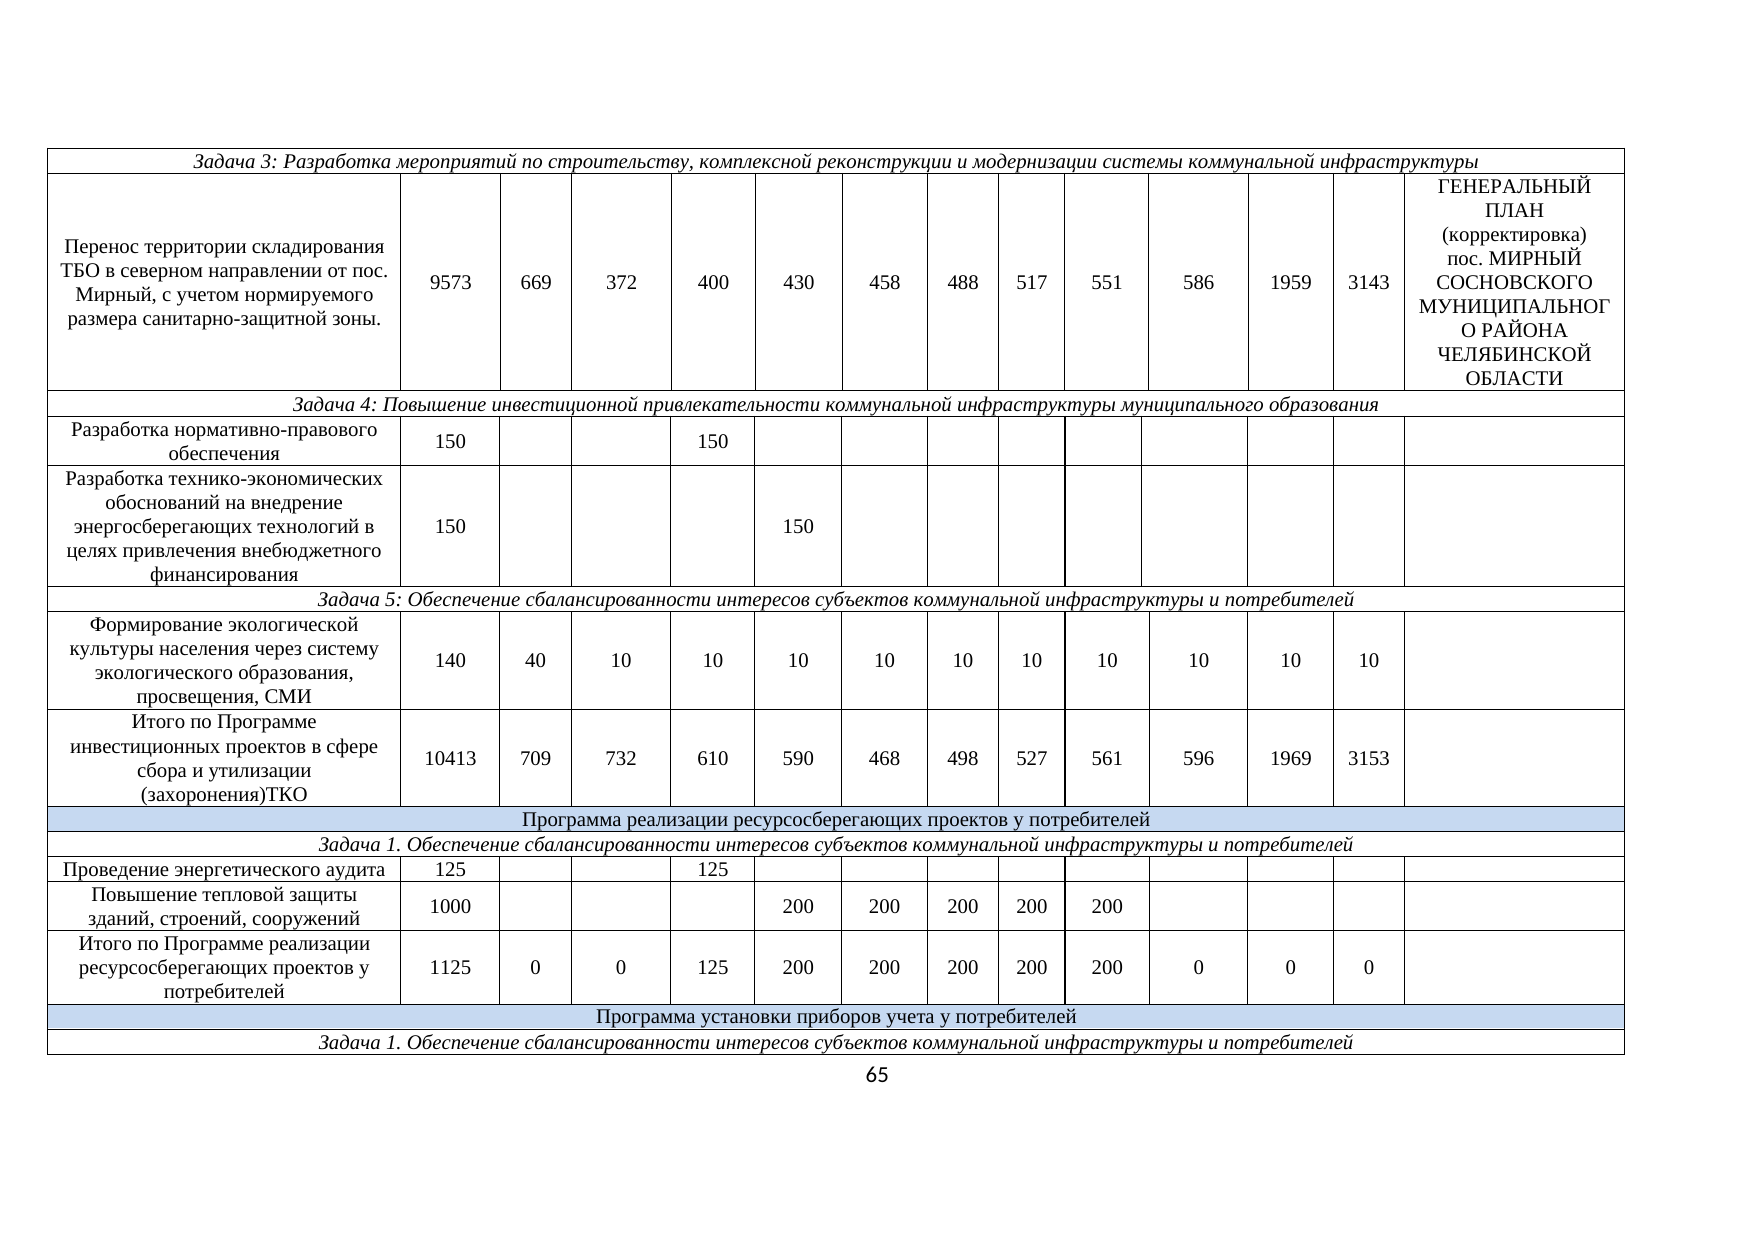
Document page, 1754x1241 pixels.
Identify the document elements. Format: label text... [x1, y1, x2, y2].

table_cell 150 [671, 417, 754, 465]
table_cell [500, 417, 571, 465]
table_cell [572, 417, 670, 465]
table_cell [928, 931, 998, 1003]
table_cell [842, 417, 927, 465]
table_cell 10 [1334, 612, 1404, 708]
table_cell [572, 466, 670, 586]
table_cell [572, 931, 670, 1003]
table_cell 150 [755, 466, 841, 586]
table_cell 400 [672, 174, 755, 390]
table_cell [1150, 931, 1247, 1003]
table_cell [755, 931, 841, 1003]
table_cell 125 [401, 857, 499, 881]
table_cell 10 [842, 612, 927, 708]
table_cell [1066, 857, 1149, 881]
table_cell [928, 466, 998, 586]
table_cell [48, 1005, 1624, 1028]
table_cell [1248, 857, 1333, 881]
table_cell 709 [500, 710, 571, 806]
table_cell Проведение энергетического аудита [48, 857, 400, 881]
table_cell [842, 466, 927, 586]
table_cell [1142, 417, 1247, 465]
table_cell 10 [999, 612, 1064, 708]
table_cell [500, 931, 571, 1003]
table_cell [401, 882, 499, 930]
table_cell [755, 417, 841, 465]
table_cell [500, 857, 571, 881]
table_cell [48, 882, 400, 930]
table_cell Перенос территории складирования ТБО в северном направлении от пос. Мирный, с учетом нормируемого размера санитарно-защитной зоны. [48, 174, 400, 390]
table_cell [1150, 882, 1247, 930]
table_cell [1066, 417, 1141, 465]
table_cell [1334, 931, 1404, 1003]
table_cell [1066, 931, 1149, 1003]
table_cell [1334, 857, 1404, 881]
table_cell [1405, 612, 1624, 708]
table_cell [928, 857, 998, 881]
table_cell Задача 1. Обеспечение сбалансированности интересов субъектов коммунальной инфраструктуры и потребителей [48, 832, 1624, 856]
table_cell 150 [401, 417, 499, 465]
table_cell Разработка технико-экономических обоснований на внедрение энергосберегающих технологий в целях привлечения внебюджетного финансирования [48, 466, 400, 586]
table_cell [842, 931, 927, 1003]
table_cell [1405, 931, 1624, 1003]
table_cell 40 [500, 612, 571, 708]
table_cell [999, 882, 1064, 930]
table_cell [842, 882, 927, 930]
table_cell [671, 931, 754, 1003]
table_cell 527 [999, 710, 1064, 806]
table_cell 10413 [401, 710, 499, 806]
table_cell [1405, 466, 1624, 586]
table_cell [671, 466, 754, 586]
table_cell 372 [572, 174, 671, 390]
table_cell [1334, 417, 1404, 465]
table_cell 561 [1066, 710, 1149, 806]
table_cell 458 [843, 174, 927, 390]
table_cell 586 [1149, 174, 1248, 390]
table_cell Программа реализации ресурсосберегающих проектов у потребителей [48, 807, 1624, 831]
table_cell 10 [755, 612, 841, 708]
table_cell 596 [1150, 710, 1247, 806]
table_cell 468 [842, 710, 927, 806]
table_cell [928, 417, 998, 465]
table_cell [1405, 710, 1624, 806]
table_cell Задача 5: Обеспечение сбалансированности интересов субъектов коммунальной инфраструктуры и потребителей [48, 587, 1624, 611]
table_cell 669 [501, 174, 571, 390]
table_cell 551 [1065, 174, 1148, 390]
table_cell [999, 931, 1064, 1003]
table_cell [999, 417, 1064, 465]
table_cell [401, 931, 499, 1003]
table_cell 10 [928, 612, 998, 708]
table_cell [500, 466, 571, 586]
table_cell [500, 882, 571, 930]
table_cell 10 [572, 612, 670, 708]
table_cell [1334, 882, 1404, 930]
table_cell 590 [755, 710, 841, 806]
table_cell 10 [671, 612, 754, 708]
table_cell Итого по Программе инвестиционных проектов в сфере сбора и утилизации (захоронения)ТКО [48, 710, 400, 806]
table_cell 9573 [401, 174, 500, 390]
table_cell 488 [928, 174, 998, 390]
table_cell Задача 4: Повышение инвестиционной привлекательности коммунальной инфраструктуры муниципального образования [48, 391, 1624, 416]
table_cell Разработка нормативно-правового обеспечения [48, 417, 400, 465]
table_cell 150 [401, 466, 499, 586]
table_cell [755, 857, 841, 881]
table_cell [999, 857, 1064, 881]
table_cell [999, 466, 1064, 586]
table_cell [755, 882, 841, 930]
table_cell Формирование экологической культуры населения через систему экологического образования, просвещения, СМИ [48, 612, 400, 708]
table_cell [572, 857, 670, 881]
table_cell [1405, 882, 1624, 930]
table_cell 610 [671, 710, 754, 806]
table_cell [1334, 466, 1404, 586]
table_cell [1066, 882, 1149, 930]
table_cell [1066, 466, 1141, 586]
table_cell 140 [401, 612, 499, 708]
table_cell 517 [999, 174, 1064, 390]
table_cell [842, 857, 927, 881]
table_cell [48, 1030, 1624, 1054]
table_cell Задача 3: Разработка мероприятий по строительству, комплексной реконструкции и модернизации системы коммунальной инфраструктуры [48, 149, 1624, 173]
table_cell 498 [928, 710, 998, 806]
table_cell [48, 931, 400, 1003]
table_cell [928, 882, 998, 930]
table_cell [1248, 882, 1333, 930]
table_cell [1150, 857, 1247, 881]
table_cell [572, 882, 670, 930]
table_cell 430 [756, 174, 842, 390]
table_cell 10 [1150, 612, 1247, 708]
table_cell [1405, 857, 1624, 881]
table_cell 1969 [1248, 710, 1333, 806]
table_cell 10 [1066, 612, 1149, 708]
table_cell [1405, 417, 1624, 465]
table_cell [1248, 466, 1333, 586]
table_cell 3143 [1334, 174, 1404, 390]
table_cell ГЕНЕРАЛЬНЫЙ ПЛАН (корректировка) пос. МИРНЫЙ СОСНОВСКОГО МУНИЦИПАЛЬНОГО РАЙОНА ЧЕЛЯБИНСКОЙ ОБЛАСТИ [1405, 174, 1624, 390]
table_cell 3153 [1334, 710, 1404, 806]
table_cell 125 [671, 857, 754, 881]
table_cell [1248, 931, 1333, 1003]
table_cell [1248, 417, 1333, 465]
table_cell 1959 [1249, 174, 1333, 390]
table_cell 10 [1248, 612, 1333, 708]
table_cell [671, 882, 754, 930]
table_cell [1142, 466, 1247, 586]
table_cell 732 [572, 710, 670, 806]
